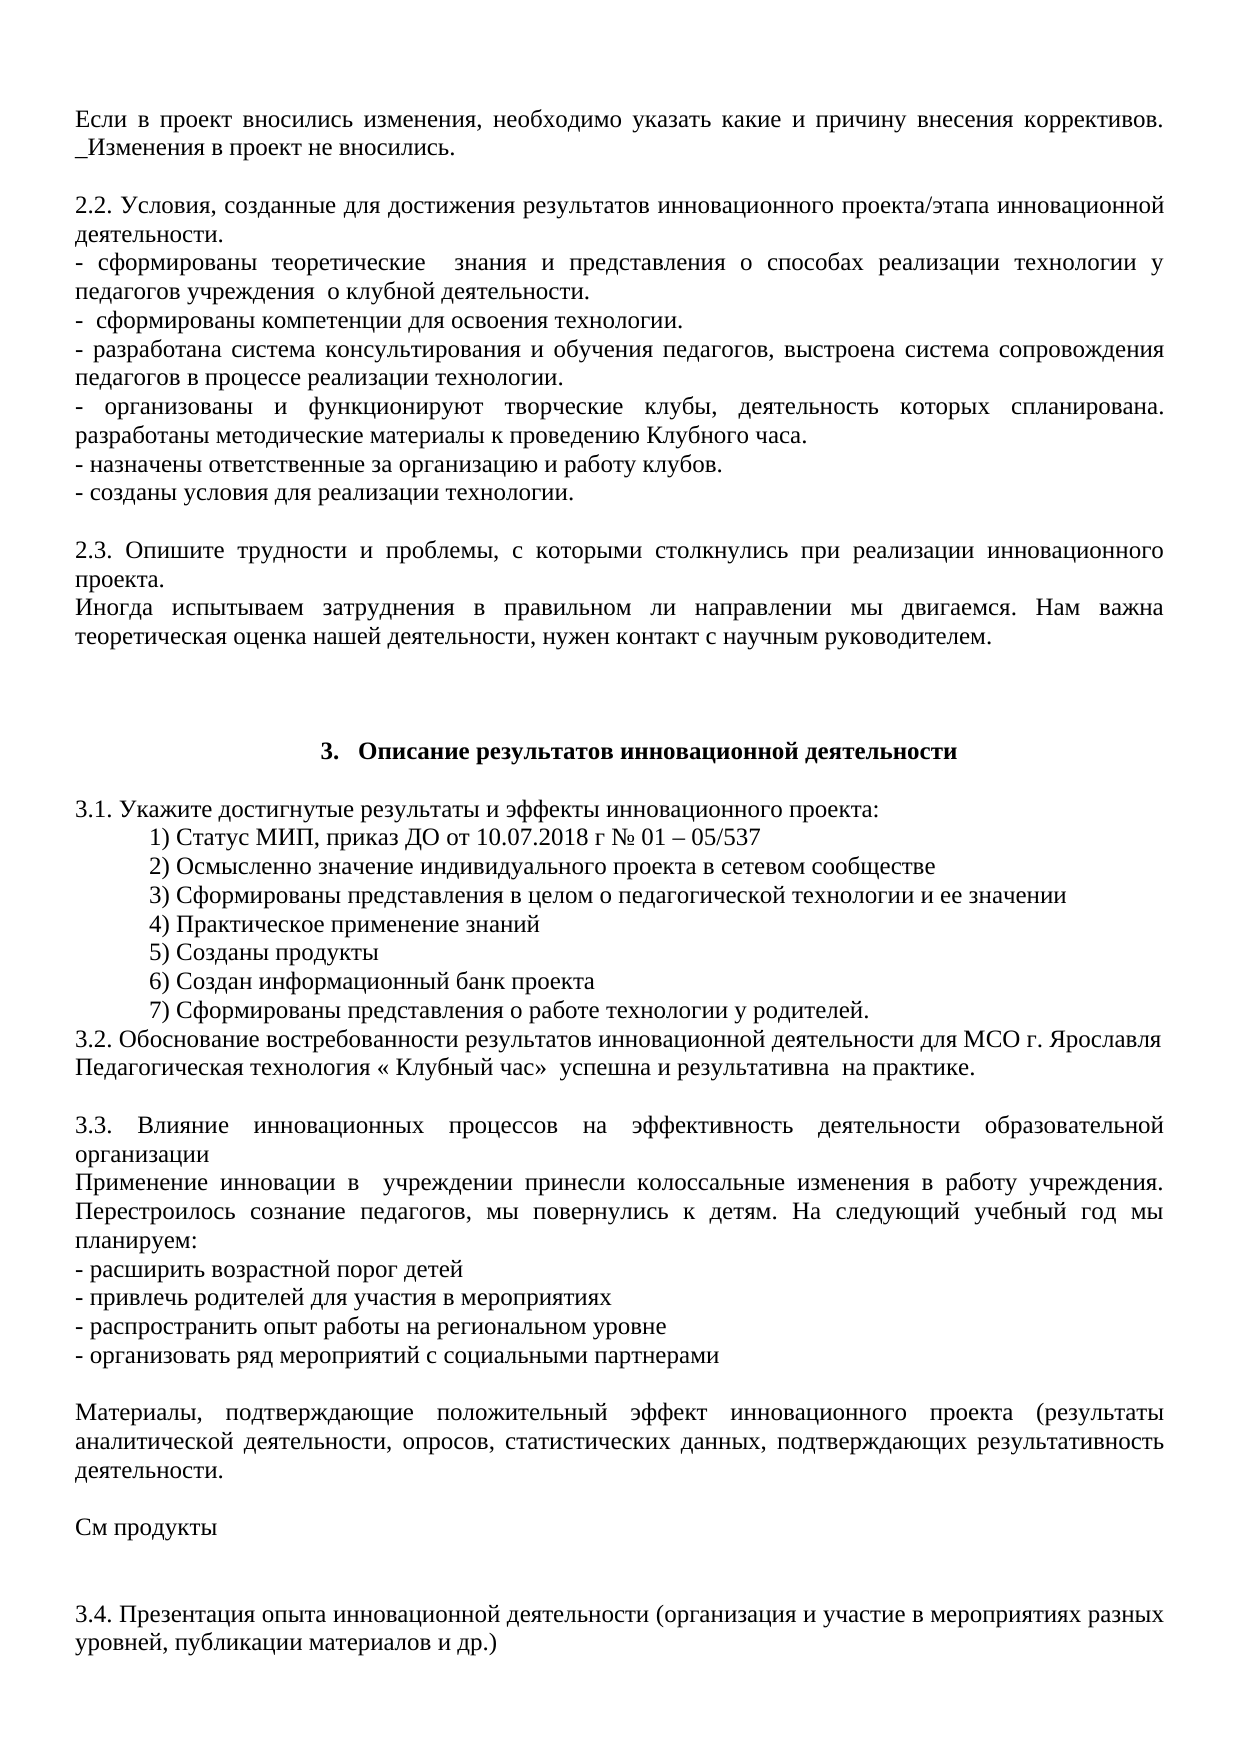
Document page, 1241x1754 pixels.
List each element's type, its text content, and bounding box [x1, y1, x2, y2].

text 3.1. Укажите достигнутые результаты и эффекты инновационного проекта: [75, 794, 1165, 822]
text 2.2. Условия, созданные для достижения результатов инновационного проекта/этапа инновационной деятельности. [75, 190, 1165, 247]
text 5) Созданы продукты [149, 937, 1165, 966]
text 3.4. Презентация опыта инновационной деятельности (организация и участие в мероприятиях разных уровней, публикации материалов и др.) [75, 1599, 1165, 1656]
text - назначены ответственные за организацию и работу клубов. [75, 449, 1165, 477]
text - созданы условия для реализации технологии. [75, 477, 1165, 506]
text - разработана система консультирования и обучения педагогов, выстроена система сопровождения педагогов в процессе реализации технологии. [75, 334, 1165, 391]
text - привлечь родителей для участия в мероприятиях [75, 1282, 1165, 1311]
text 3.2. Обоснование востребованности результатов инновационной деятельности для МСО г. Ярославля [75, 1024, 1165, 1052]
text 4) Практическое применение знаний [149, 909, 1165, 937]
text Применение инновации в учреждении принесли колоссальные изменения в работу учреждения. Перестроилось сознание педагогов, мы повернулись к детям. На следующий учебный год мы планируем: [75, 1167, 1165, 1254]
text Материалы, подтверждающие положительный эффект инновационного проекта (результаты аналитической деятельности, опросов, статистических данных, подтверждающих результативность деятельности. [75, 1397, 1165, 1484]
text - расширить возрастной порог детей [75, 1254, 1165, 1282]
text 2.3. Опишите трудности и проблемы, с которыми столкнулись при реализации инновационного проекта. [75, 535, 1165, 592]
text 3.3. Влияние инновационных процессов на эффективность деятельности образовательной организации [75, 1110, 1165, 1167]
text Если в проект вносились изменения, необходимо указать какие и причину внесения коррективов. _Изменения в проект не вносились. [75, 104, 1165, 161]
text - распространить опыт работы на региональном уровне [75, 1311, 1165, 1340]
text 2) Осмысленно значение индивидуального проекта в сетевом сообществе [149, 851, 1165, 880]
text Иногда испытываем затруднения в правильном ли направлении мы двигаемся. Нам важна теоретическая оценка нашей деятельности, нужен контакт с научным руководителем. [75, 592, 1165, 650]
text 3) Сформированы представления в целом о педагогической технологии и ее значении [149, 880, 1165, 909]
text 6) Создан информационный банк проекта [149, 966, 1165, 995]
text - сформированы теоретические знания и представления о способах реализации технологии у педагогов учреждения о клубной деятельности. [75, 247, 1165, 305]
text 7) Сформированы представления о работе технологии у родителей. [149, 995, 1165, 1024]
text - организованы и функционируют творческие клубы, деятельность которых спланирована. разработаны методические материалы к проведению Клубного часа. [75, 391, 1165, 449]
text - организовать ряд мероприятий с социальными партнерами [75, 1340, 1165, 1369]
list Описание результатов инновационной деятельности [112, 736, 1165, 765]
text Педагогическая технология « Клубный час» успешна и результативна на практике. [75, 1052, 1165, 1081]
text 1) Статус МИП, приказ ДО от 10.07.2018 г № 01 – 05/537 [149, 822, 1165, 851]
text См продукты [75, 1512, 1165, 1541]
text - сформированы компетенции для освоения технологии. [75, 305, 1165, 334]
